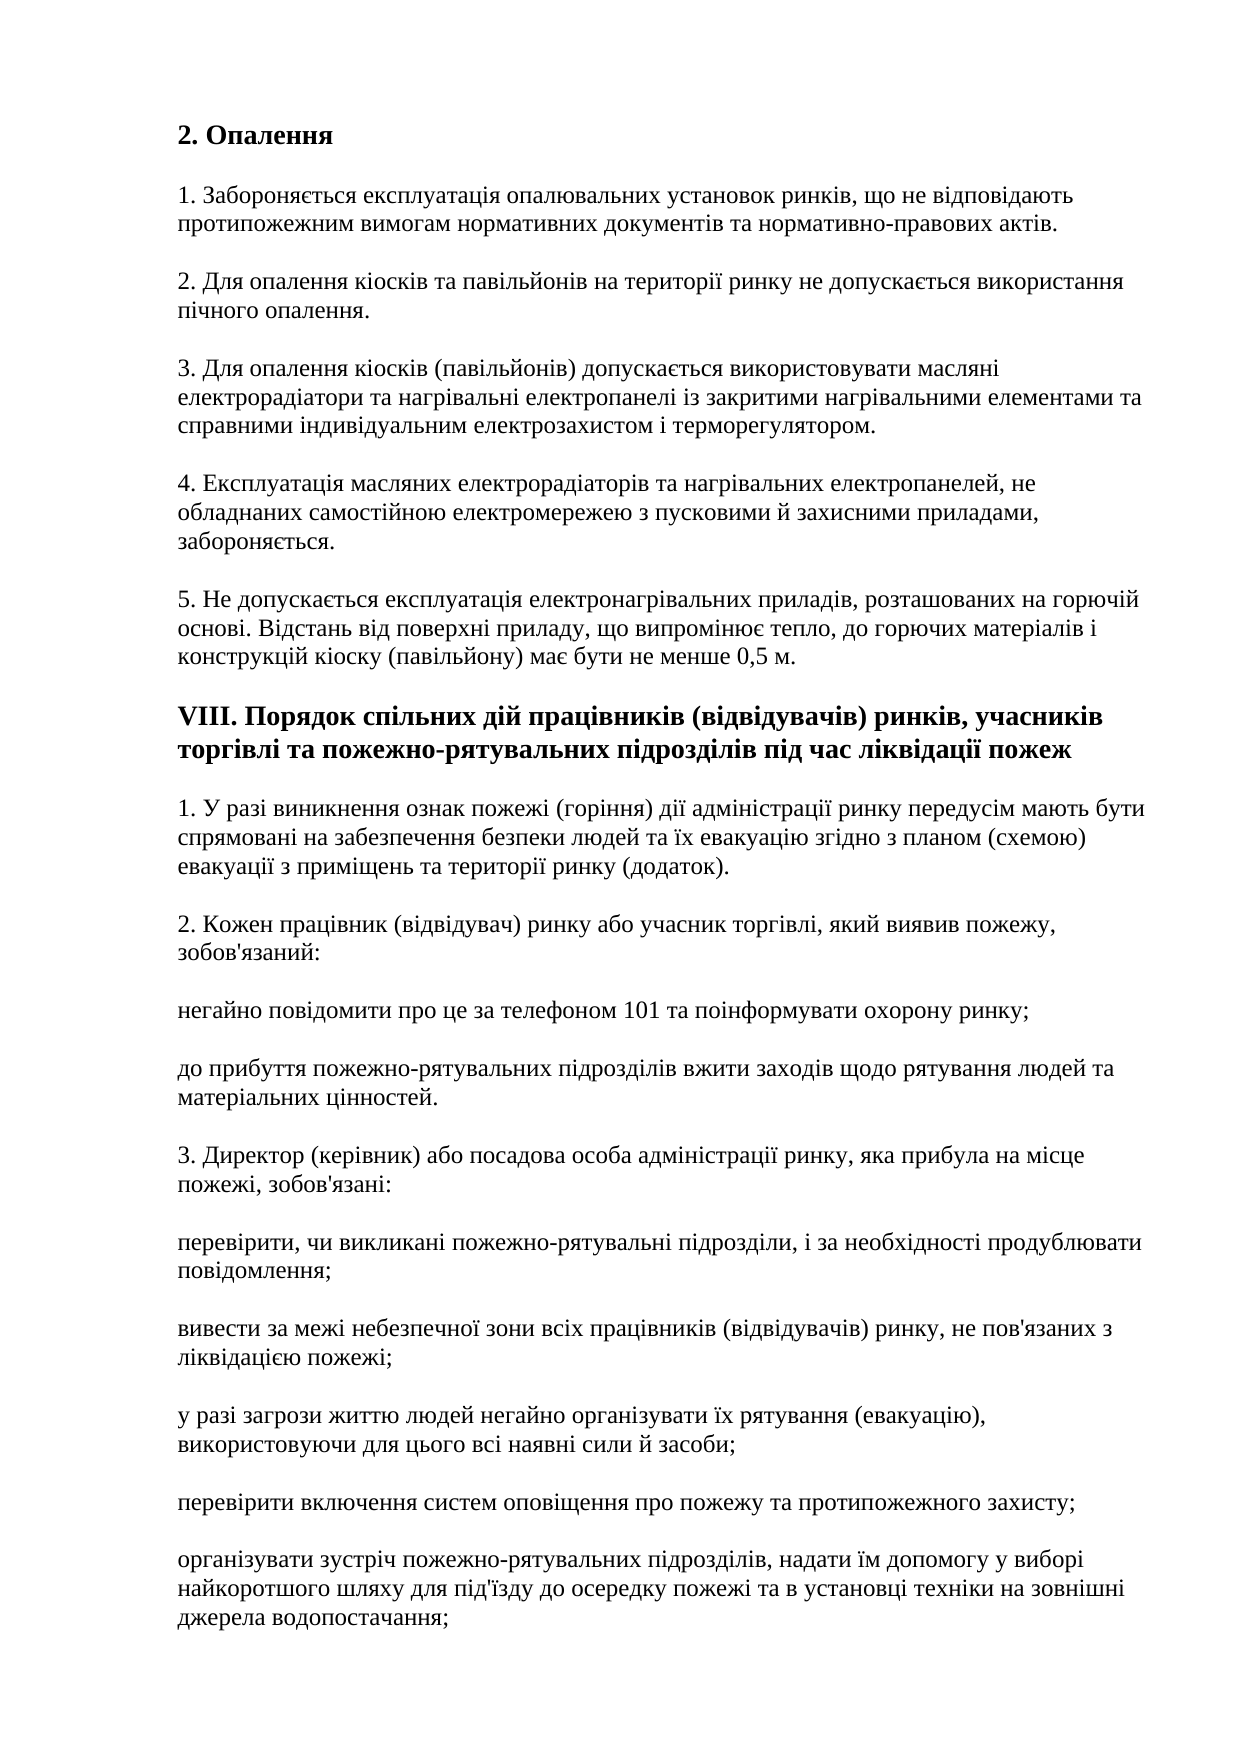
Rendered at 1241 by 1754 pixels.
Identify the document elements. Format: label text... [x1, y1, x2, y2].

text 1. У разі виникнення ознак пожежі (горіння) дії адміністрації ринку передусім мають бути спрямовані на забезпечення безпеки людей та їх евакуацію згідно з планом (схемою) евакуації з приміщень та території ринку (додаток). [177, 793, 1152, 879]
text 2. Кожен працівник (відвідувач) ринку або учасник торгівлі, який виявив пожежу, зобов'язаний: [177, 909, 1152, 966]
text вивести за межі небезпечної зони всіх працівників (відвідувачів) ринку, не пов'язаних з ліквідацією пожежі; [177, 1313, 1152, 1371]
text 4. Експлуатація масляних електрорадіаторів та нагрівальних електропанелей, не обладнаних самостійною електромережею з пусковими й захисними приладами, забороняється. [177, 468, 1152, 555]
text перевірити, чи викликані пожежно-рятувальні підрозділи, і за необхідності продублювати повідомлення; [177, 1227, 1152, 1284]
text у разі загрози життю людей негайно організувати їх рятування (евакуацію), використовуючи для цього всі наявні сили й засоби; [177, 1400, 1152, 1457]
text 5. Не допускається експлуатація електронагрівальних приладів, розташованих на горючій основі. Відстань від поверхні приладу, що випромінює тепло, до горючих матеріалів і конструкцій кіоску (павільйону) має бути не менше 0,5 м. [177, 584, 1152, 670]
text 2. Опалення [177, 118, 1152, 151]
text 3. Директор (керівник) або посадова особа адміністрації ринку, яка прибула на місце пожежі, зобов'язані: [177, 1140, 1152, 1197]
text до прибуття пожежно-рятувальних підрозділів вжити заходів щодо рятування людей та матеріальних цінностей. [177, 1053, 1152, 1111]
text організувати зустріч пожежно-рятувальних підрозділів, надати їм допомогу у виборі найкоротшого шляху для під'їзду до осередку пожежі та в установці техніки на зовнішні джерела водопостачання; [177, 1544, 1152, 1631]
text 2. Для опалення кіосків та павільйонів на території ринку не допускається використання пічного опалення. [177, 266, 1152, 324]
text негайно повідомити про це за телефоном 101 та поінформувати охорону ринку; [177, 995, 1152, 1024]
text 3. Для опалення кіосків (павільйонів) допускається використовувати масляні електрорадіатори та нагрівальні електропанелі із закритими нагрівальними елементами та справними індивідуальним електрозахистом і терморегулятором. [177, 353, 1152, 439]
text перевірити включення систем оповіщення про пожежу та протипожежного захисту; [177, 1487, 1152, 1515]
text 1. Забороняється експлуатація опалювальних установок ринків, що не відповідають протипожежним вимогам нормативних документів та нормативно-правових актів. [177, 180, 1152, 237]
text VIII. Порядок спільних дій працівників (відвідувачів) ринків, учасників торгівлі та пожежно-рятувальних підрозділів під час ліквідації пожеж [177, 699, 1152, 764]
